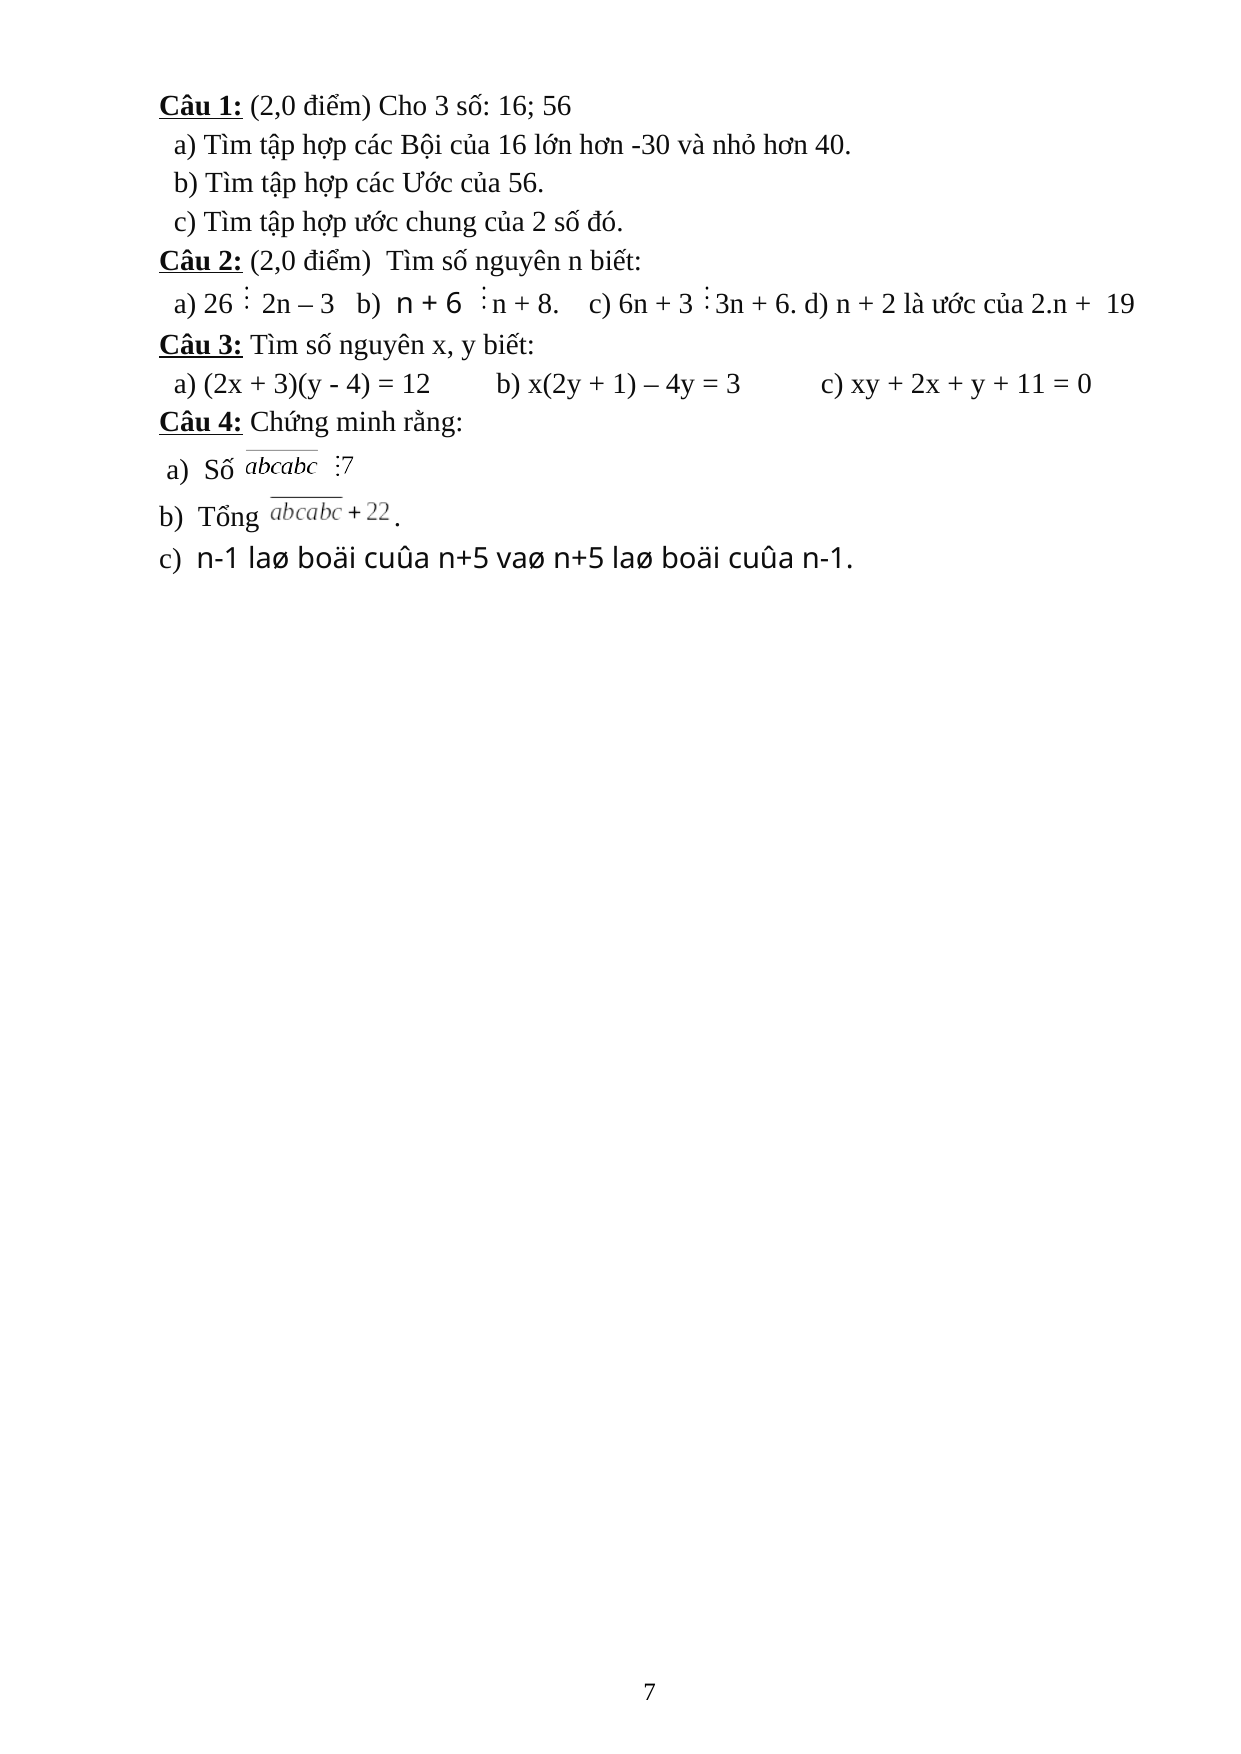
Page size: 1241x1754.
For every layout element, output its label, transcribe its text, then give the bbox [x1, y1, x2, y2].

text c) Tìm tập hợp ước chung của 2 số đó. [159, 204, 1140, 238]
text Câu 2: (2,0 điểm) Tìm số nguyên n biết: [159, 243, 1140, 276]
text a) Số [159, 443, 1140, 485]
text a) 26 2n – 3 b) n + 6 n + 8. c) 6n + 3 3n + 6. d) n + 2 là ước của 2.n + 19 [159, 281, 1140, 322]
text b) Tổng . [159, 490, 1140, 533]
text a) (2x + 3)(y - 4) = 12 b) x(2y + 1) – 4y = 3 c) xy + 2x + y + 11 = 0 [159, 366, 1140, 399]
text b) Tìm tập hợp các Ước của 56. [159, 166, 1140, 199]
text Câu 3: Tìm số nguyên x, y biết: [159, 327, 1140, 361]
text c) n-1 laø boäi cuûa n+5 vaø n+5 laø boäi cuûa n-1. [159, 538, 1140, 577]
text Câu 4: Chứng minh rằng: [159, 404, 1140, 438]
text a) Tìm tập hợp các Bội của 16 lớn hơn -30 và nhỏ hơn 40. [159, 127, 1140, 161]
text Câu 1: (2,0 điểm) Cho 3 số: 16; 56 [159, 88, 1140, 122]
